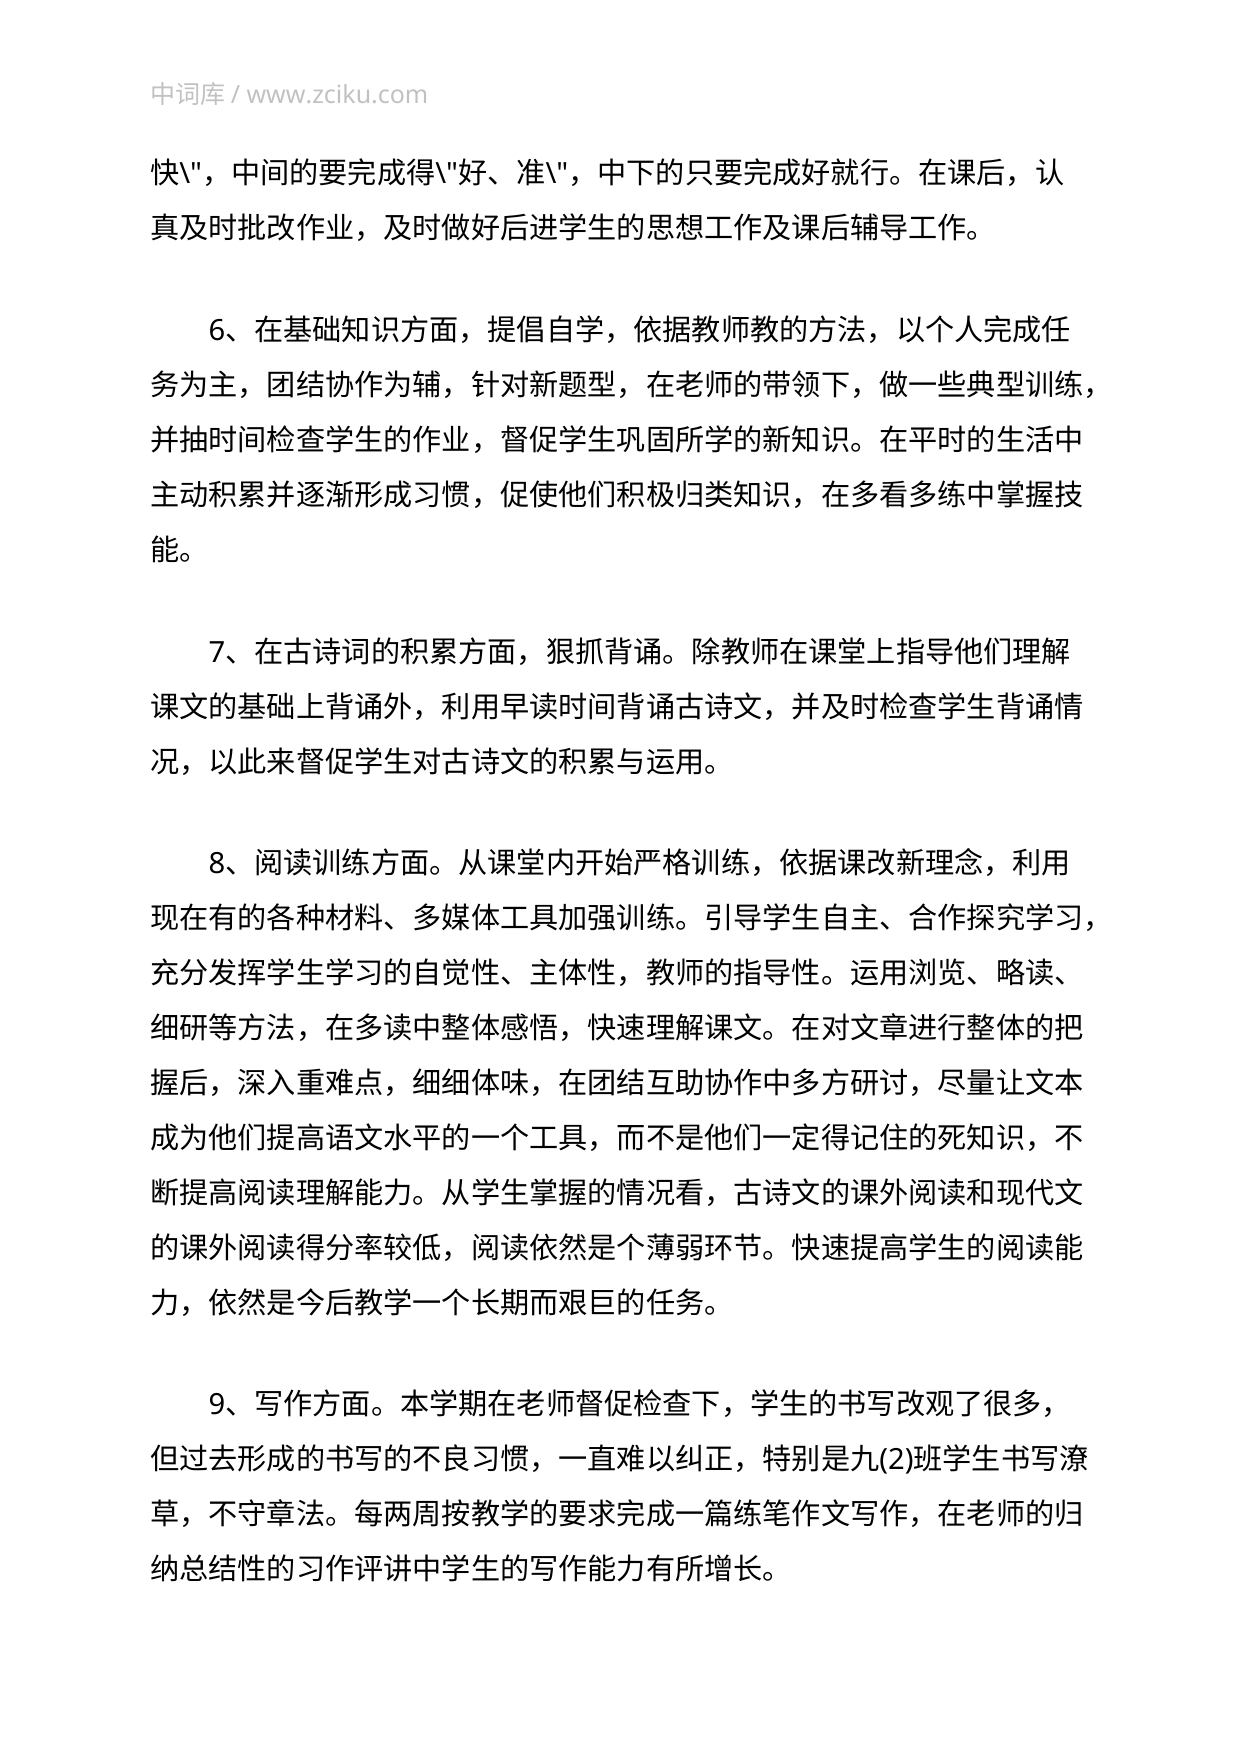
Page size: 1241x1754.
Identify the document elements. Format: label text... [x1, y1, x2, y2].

text 6、在基础知识方面，提倡自学，依据教师教的方法，以个人完成任务为主，团结协作为辅，针对新题型，在老师的带领下，做一些典型训练，并抽时间检查学生的作业，督促学生巩固所学的新知识。在平时的生活中主动积累并逐渐形成习惯，促使他们积极归类知识，在多看多练中掌握技能。 [150, 307, 1090, 569]
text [150, 150, 1090, 247]
text 7、在古诗词的积累方面，狠抓背诵。除教师在课堂上指导他们理解课文的基础上背诵外，利用早读时间背诵古诗文，并及时检查学生背诵情况，以此来督促学生对古诗文的积累与运用。 [150, 628, 1090, 780]
text 9、写作方面。本学期在老师督促检查下，学生的书写改观了很多，但过去形成的书写的不良习惯，一直难以纠正，特别是九(2)班学生书写潦草，不守章法。每两周按教学的要求完成一篇练笔作文写作，在老师的归纳总结性的习作评讲中学生的写作能力有所增长。 [150, 1381, 1090, 1588]
text 8、阅读训练方面。从课堂内开始严格训练，依据课改新理念，利用现在有的各种材料、多媒体工具加强训练。引导学生自主、合作探究学习，充分发挥学生学习的自觉性、主体性，教师的指导性。运用浏览、略读、细研等方法，在多读中整体感悟，快速理解课文。在对文章进行整体的把握后，深入重难点，细细体味，在团结互助协作中多方研讨，尽量让文本成为他们提高语文水平的一个工具，而不是他们一定得记住的死知识，不断提高阅读理解能力。从学生掌握的情况看，古诗文的课外阅读和现代文的课外阅读得分率较低，阅读依然是个薄弱环节。快速提高学生的阅读能力，依然是今后教学一个长期而艰巨的任务。 [150, 840, 1090, 1321]
